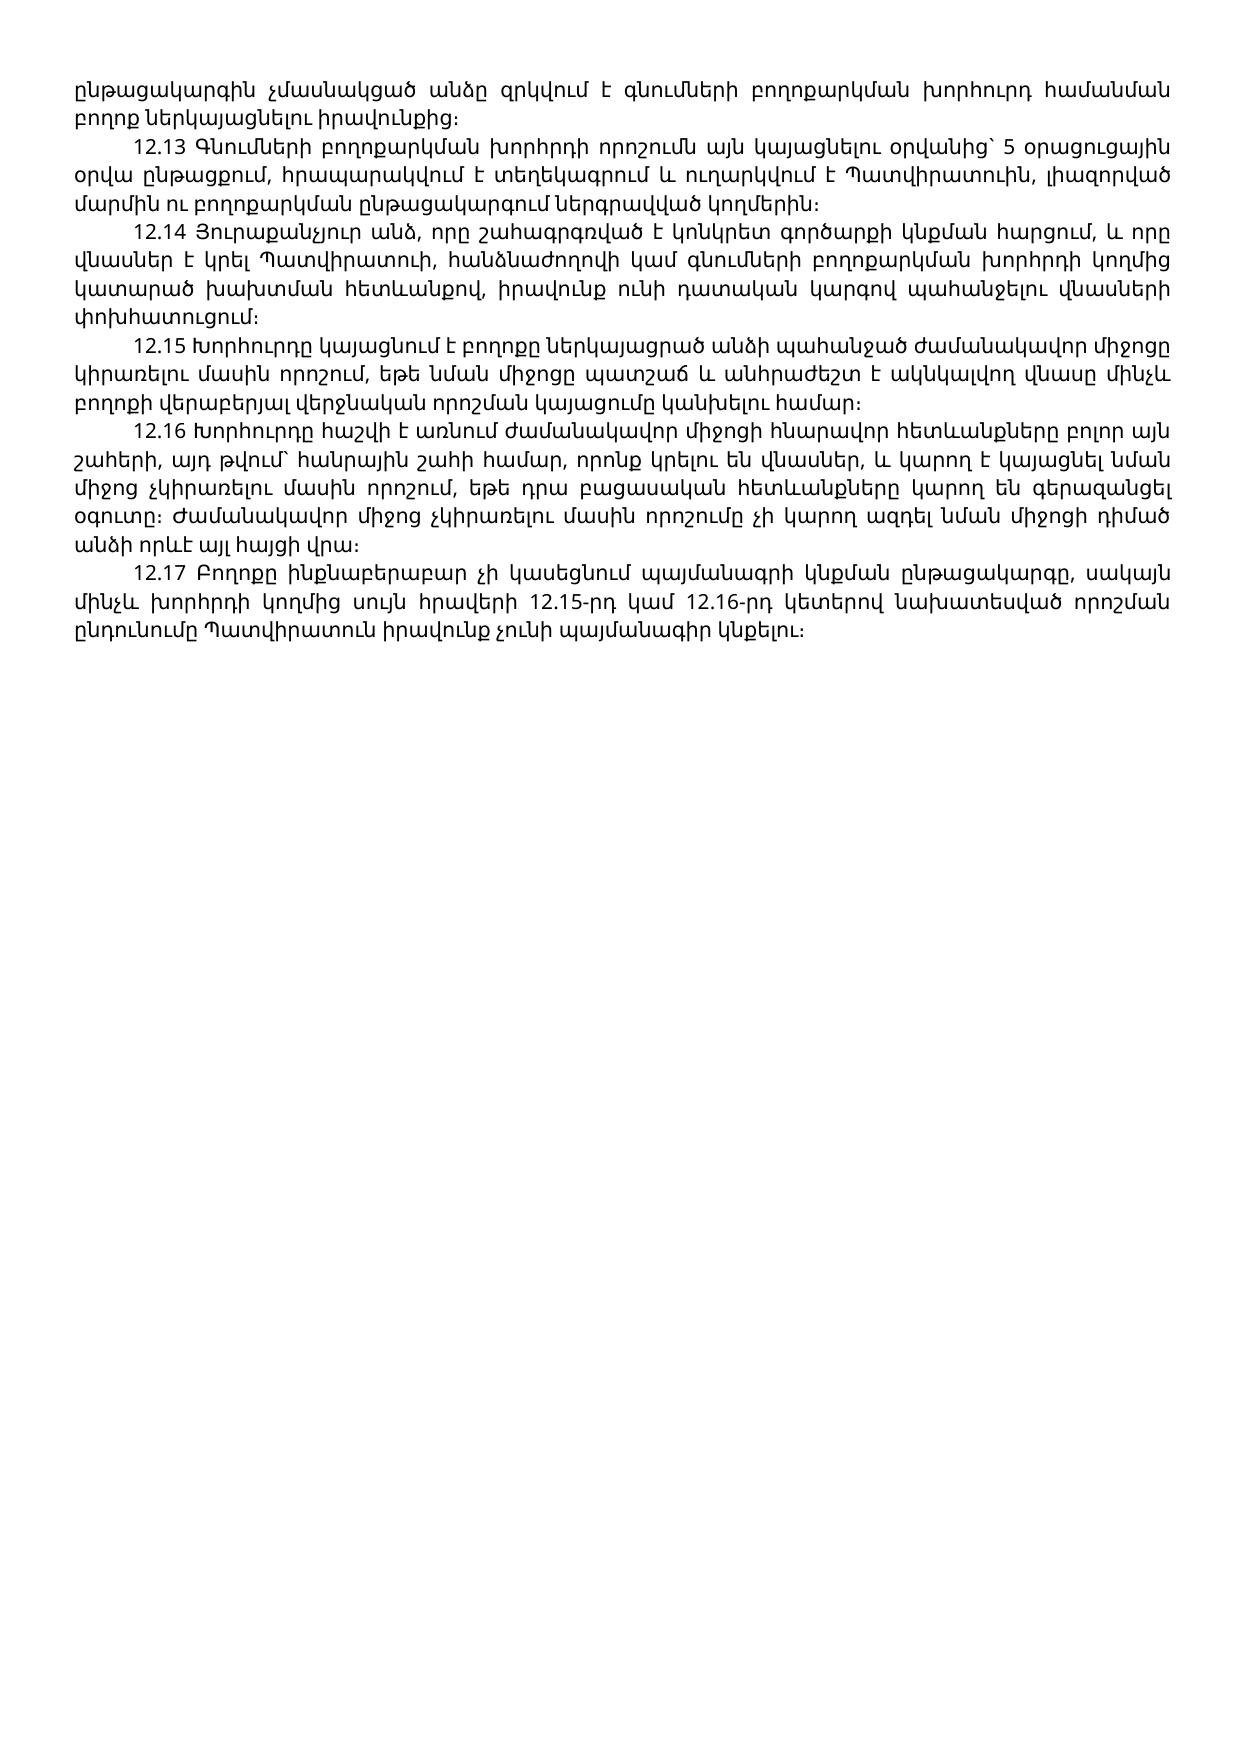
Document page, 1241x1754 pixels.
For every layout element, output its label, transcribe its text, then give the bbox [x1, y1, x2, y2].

text 12.17 Բողոքը ինքնաբերաբար չի կասեցնում պայմանագրի կնքման ընթացակարգը, սակայն մինչև խորհրդի կողմից սույն հրավերի 12.15-րդ կամ 12.16-րդ կետերով նախատեսված որոշման ընդունումը Պատվիրատուն իրավունք չունի պայմանագիր կնքելու։ [74, 558, 1171, 644]
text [74, 75, 1171, 132]
text 12.16 Խորհուրդը հաշվի է առնում ժամանակավոր միջոցի հնարավոր հետևանքները բոլոր այն շահերի, այդ թվում` հանրային շահի համար, որոնք կրելու են վնասներ, և կարող է կայացնել նման միջոց չկիրառելու մասին որոշում, եթե դրա բացասական հետևանքները կարող են գերազանցել օգուտը։ Ժամանակավոր միջոց չկիրառելու մասին որոշումը չի կարող ազդել նման միջոցի դիմած անձի որևէ այլ հայցի վրա։ [74, 416, 1171, 558]
text 12.14 Յուրաքանչյուր անձ, որը շահագրգռված է կոնկրետ գործարքի կնքման հարցում, և որը վնասներ է կրել Պատվիրատուի, հանձնաժողովի կամ գնումների բողոքարկման խորհրդի կողմից կատարած խախտման հետևանքով, իրավունք ունի դատական կարգով պահանջելու վնասների փոխհատուցում։ [74, 217, 1171, 331]
text 12.13 Գնումների բողոքարկման խորհրդի որոշումն այն կայացնելու օրվանից` 5 օրացուցային օրվա ընթացքում, հրապարակվում է տեղեկագրում և ուղարկվում է Պատվիրատուին, լիազորված մարմին ու բողոքարկման ընթացակարգում ներգրավված կողմերին։ [74, 132, 1171, 217]
text 12.15 Խորհուրդը կայացնում է բողոքը ներկայացրած անձի պահանջած ժամանակավոր միջոցը կիրառելու մասին որոշում, եթե նման միջոցը պատշաճ և անհրաժեշտ է ակնկալվող վնասը մինչև բողոքի վերաբերյալ վերջնական որոշման կայացումը կանխելու համար։ [74, 331, 1171, 416]
